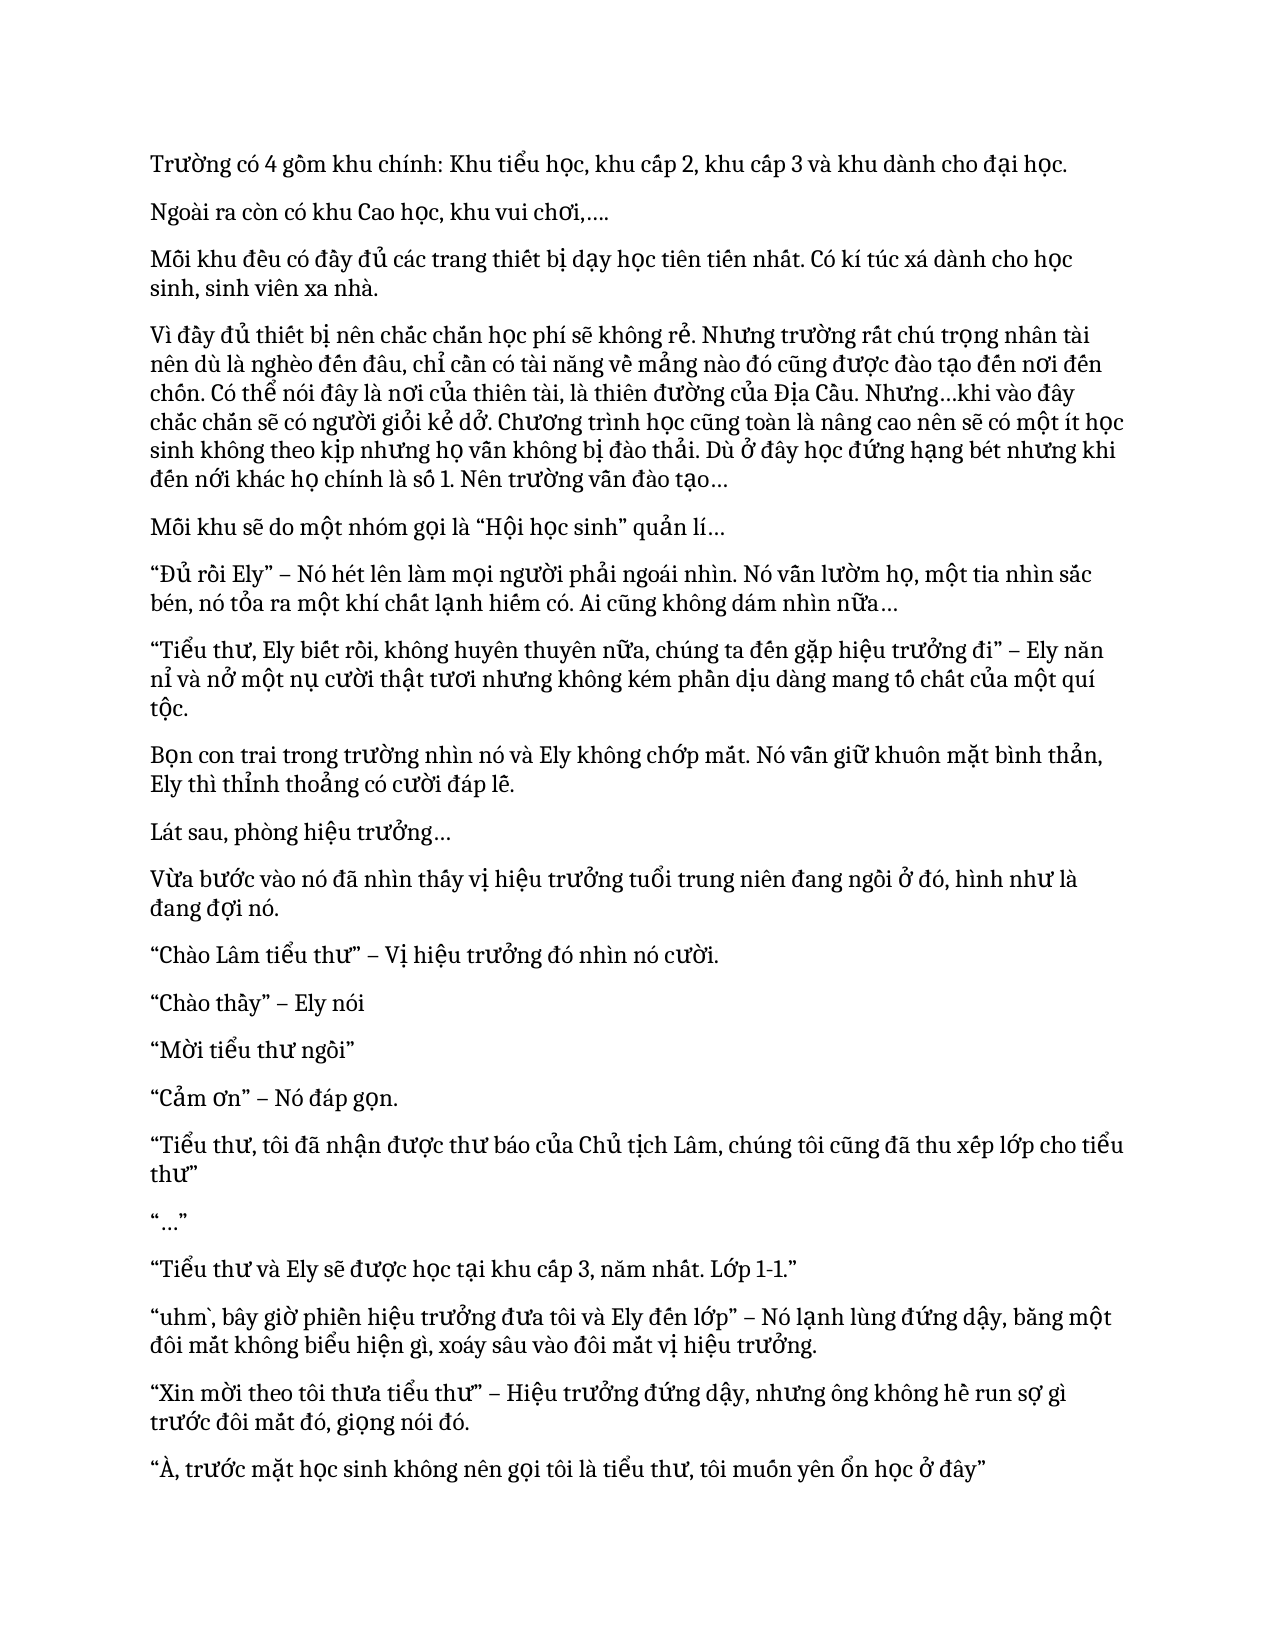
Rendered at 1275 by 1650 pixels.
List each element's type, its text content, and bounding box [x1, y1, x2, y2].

text Vừa bước vào nó đã nhìn thấy vị hiệu trưởng tuổi trung niên đang ngồi ở đó, hình như là đang đợi nó. [150, 865, 1125, 922]
text “Cảm ơn” – Nó đáp gọn. [150, 1084, 1125, 1112]
text “Đủ rồi Ely” – Nó hét lên làm mọi người phải ngoái nhìn. Nó vẫn lườm họ, một tia nhìn sắc bén, nó tỏa ra một khí chất lạnh hiếm có. Ai cũng không dám nhìn nữa… [150, 560, 1125, 617]
text “Mời tiểu thư ngồi” [150, 1036, 1125, 1065]
text Mỗi khu sẽ do một nhóm gọi là “Hội học sinh” quản lí… [150, 512, 1125, 541]
text Ngoài ra còn có khu Cao học, khu vui chơi,…. [150, 197, 1125, 226]
text “Tiểu thư, Ely biết rồi, không huyên thuyên nữa, chúng ta đến gặp hiệu trưởng đi” – Ely năn nỉ và nở một nụ cười thật tươi nhưng không kém phần dịu dàng mang tố chất của một quí tộc. [150, 636, 1125, 722]
text “Tiểu thư và Ely sẽ được học tại khu cấp 3, năm nhất. Lớp 1-1.” [150, 1255, 1125, 1284]
text “…” [150, 1207, 1125, 1236]
text Vì đầy đủ thiết bị nên chắc chắn học phí sẽ không rẻ. Nhưng trường rất chú trọng nhân tài nên dù là nghèo đến đâu, chỉ cần có tài năng về mảng nào đó cũng được đào tạo đến nơi đến chốn. Có thể nói đây là nơi của thiên tài, là thiên đường của Địa Cầu. Nhưng…khi vào đây chắc chắn sẽ có người giỏi kẻ dở. Chương trình học cũng toàn là nâng cao nên sẽ có một ít học sinh không theo kịp nhưng họ vẫn không bị đào thải. Dù ở đây học đứng hạng bét nhưng khi đến nới khác họ chính là số 1. Nên trường vẫn đào tạo… [150, 321, 1125, 494]
text Bọn con trai trong trường nhìn nó và Ely không chớp mắt. Nó vẫn giữ khuôn mặt bình thản, Ely thì thỉnh thoảng có cười đáp lễ. [150, 741, 1125, 799]
text Trường có 4 gồm khu chính: Khu tiểu học, khu cấp 2, khu cấp 3 và khu dành cho đại học. [150, 150, 1125, 179]
text “Tiểu thư, tôi đã nhận được thư báo của Chủ tịch Lâm, chúng tôi cũng đã thu xếp lớp cho tiểu thư” [150, 1131, 1125, 1189]
text Lát sau, phòng hiệu trưởng… [150, 817, 1125, 846]
text “À, trước mặt học sinh không nên gọi tôi là tiểu thư, tôi muốn yên ổn học ở đây” [150, 1455, 1125, 1484]
text Mỗi khu đều có đầy đủ các trang thiết bị dạy học tiên tiến nhất. Có kí túc xá dành cho học sinh, sinh viên xa nhà. [150, 245, 1125, 302]
text “Chào thầy” – Ely nói [150, 989, 1125, 1017]
text “Xin mời theo tôi thưa tiểu thư” – Hiệu trưởng đứng dậy, nhưng ông không hề run sợ gì trước đôi mắt đó, giọng nói đó. [150, 1379, 1125, 1436]
text “Chào Lâm tiểu thư” – Vị hiệu trưởng đó nhìn nó cười. [150, 941, 1125, 970]
text “uhm`, bây giờ phiền hiệu trưởng đưa tôi và Ely đến lớp” – Nó lạnh lùng đứng dậy, bằng một đôi mắt không biểu hiện gì, xoáy sâu vào đôi mắt vị hiệu trưởng. [150, 1302, 1125, 1360]
